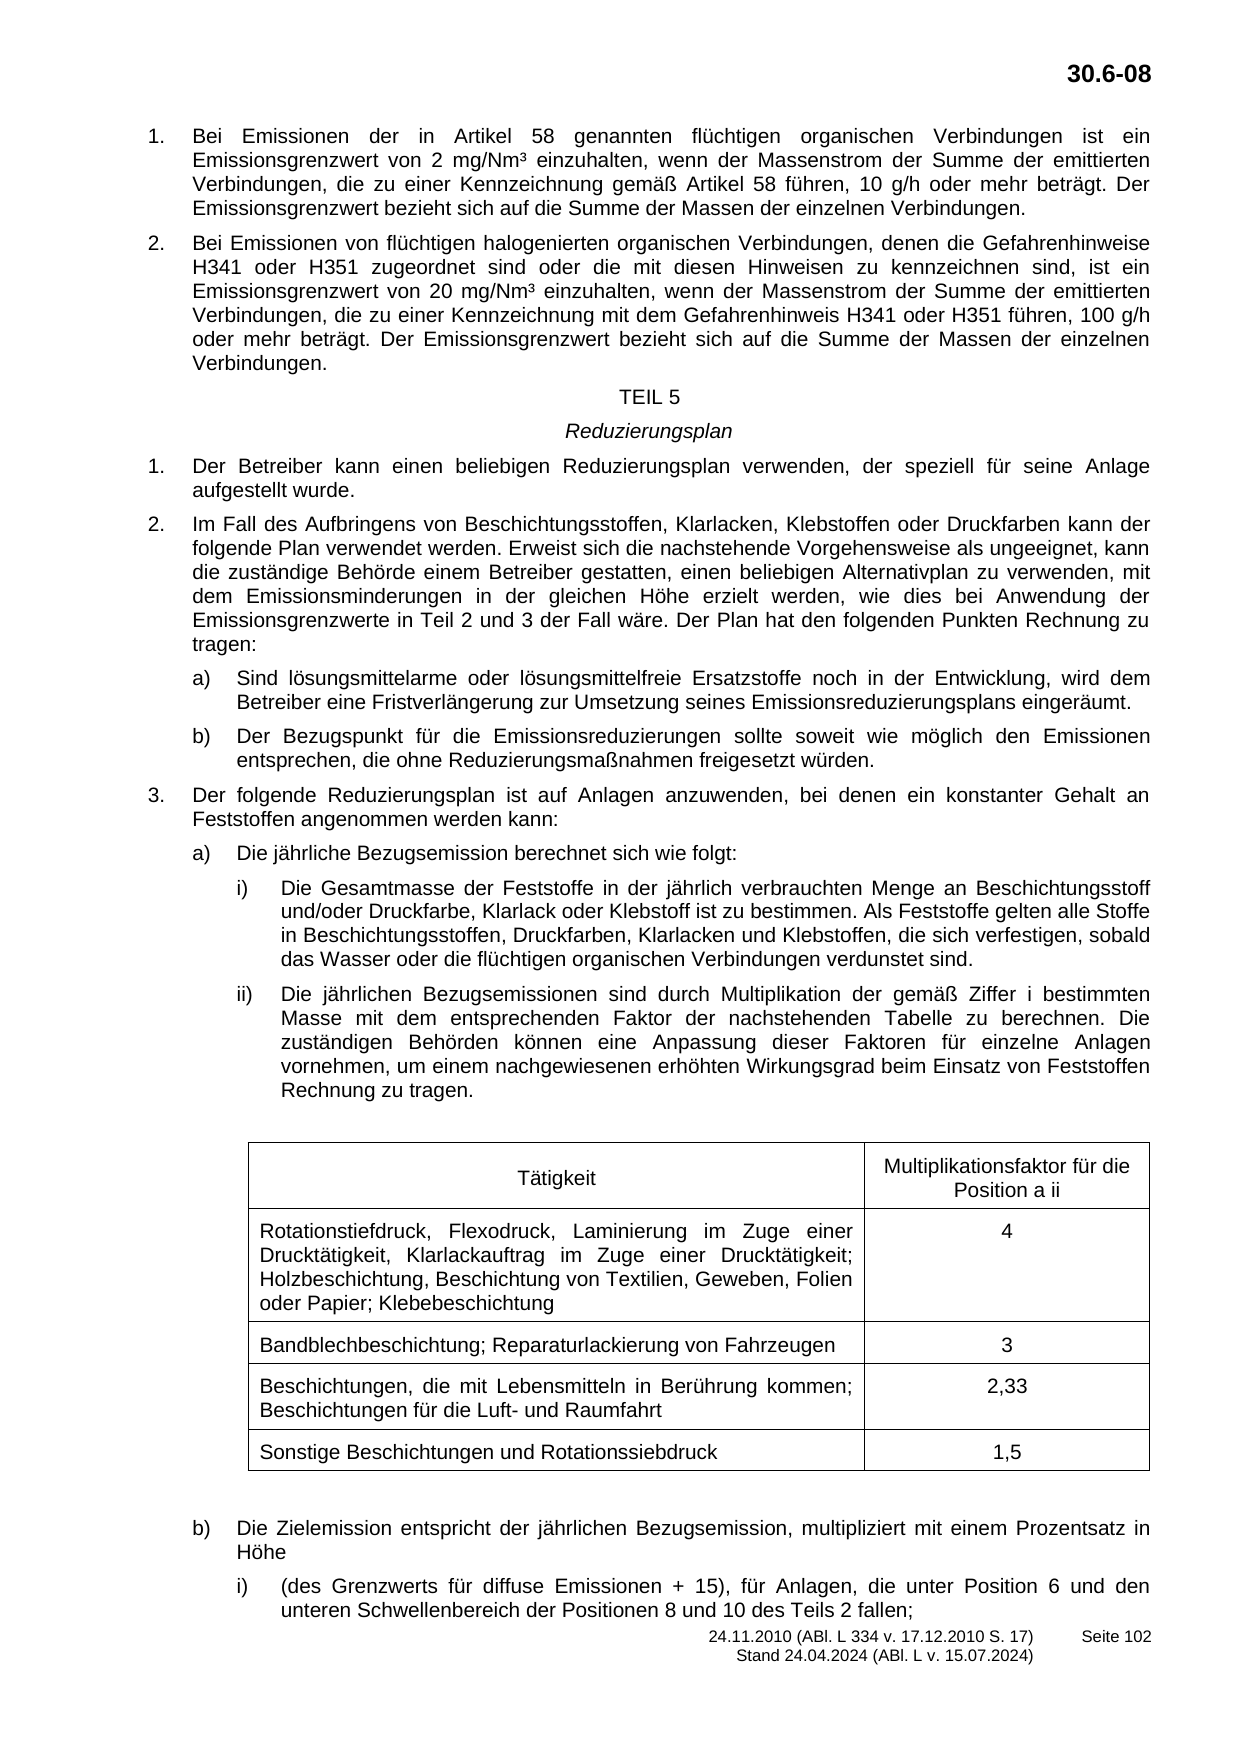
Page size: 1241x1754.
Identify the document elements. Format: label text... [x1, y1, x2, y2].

text 2. Bei Emissionen von flüchtigen halogenierten organischen Verbindungen, denen die Gefahrenhinweise H341 oder H351 zugeordnet sind oder die mit diesen Hinweisen zu kennzeichnen sind, ist ein Emissionsgrenzwert von 20 mg/Nm³ einzuhalten, wenn der Massenstrom der Summe der emittierten Verbindungen, die zu einer Kennzeichnung mit dem Gefahrenhinweis H341 oder H351 führen, 100 g/h oder mehr beträgt. Der Emissionsgrenzwert bezieht sich auf die Summe der Massen der einzelnen Verbindungen. [148, 231, 1152, 374]
table_cell 3 [865, 1322, 1149, 1363]
text 1. Der Betreiber kann einen beliebigen Reduzierungsplan verwenden, der speziell für seine Anlage aufgestellt wurde. [148, 453, 1152, 501]
text TEIL 5 [148, 385, 1152, 409]
table_cell Beschichtungen, die mit Lebensmitteln in Berührung kommen; Beschichtungen für die Luft- und Raumfahrt [249, 1364, 864, 1428]
text ii) Die jährlichen Bezugsemissionen sind durch Multiplikation der gemäß Ziffer i bestimmten Masse mit dem entsprechenden Faktor der nachstehenden Tabelle zu berechnen. Die zuständigen Behörden können eine Anpassung dieser Faktoren für einzelne Anlagen vornehmen, um einem nachgewiesenen erhöhten Wirkungsgrad beim Einsatz von Feststoffen Rechnung zu tragen. [236, 982, 1152, 1101]
table_header Tätigkeit [249, 1143, 864, 1208]
table_cell 1,5 [865, 1430, 1149, 1470]
table_cell Rotationstiefdruck, Flexodruck, Laminierung im Zuge einer Drucktätigkeit, Klarlackauftrag im Zuge einer Drucktätigkeit; Holzbeschichtung, Beschichtung von Textilien, Geweben, Folien oder Papier; Klebebeschichtung [249, 1209, 864, 1321]
table_cell Bandblechbeschichtung; Reparaturlackierung von Fahrzeugen [249, 1322, 864, 1363]
table_cell 4 [865, 1209, 1149, 1321]
text i) Die Gesamtmasse der Feststoffe in der jährlich verbrauchten Menge an Beschichtungsstoff und/oder Druckfarbe, Klarlack oder Klebstoff ist zu bestimmen. Als Feststoffe gelten alle Stoffe in Beschichtungsstoffen, Druckfarben, Klarlacken und Klebstoffen, die sich verfestigen, sobald das Wasser oder die flüchtigen organischen Verbindungen verdunstet sind. [236, 875, 1152, 971]
text 1. Bei Emissionen der in Artikel 58 genannten flüchtigen organischen Verbindungen ist ein Emissionsgrenzwert von 2 mg/Nm³ einzuhalten, wenn der Massenstrom der Summe der emittierten Verbindungen, die zu einer Kennzeichnung gemäß Artikel 58 führen, 10 g/h oder mehr beträgt. Der Emissionsgrenzwert bezieht sich auf die Summe der Massen der einzelnen Verbindungen. [148, 124, 1152, 220]
text a) Die jährliche Bezugsemission berechnet sich wie folgt: [192, 841, 1152, 865]
text i) (des Grenzwerts für diffuse Emissionen + 15), für Anlagen, die unter Position 6 und den unteren Schwellenbereich der Positionen 8 und 10 des Teils 2 fallen; [236, 1574, 1152, 1622]
text Reduzierungsplan [148, 419, 1152, 443]
text 2. Im Fall des Aufbringens von Beschichtungsstoffen, Klarlacken, Klebstoffen oder Druckfarben kann der folgende Plan verwendet werden. Erweist sich die nachstehende Vorgehensweise als ungeeignet, kann die zuständige Behörde einem Betreiber gestatten, einen beliebigen Alternativplan zu verwenden, mit dem Emissionsminderungen in der gleichen Höhe erzielt werden, wie dies bei Anwendung der Emissionsgrenzwerte in Teil 2 und 3 der Fall wäre. Der Plan hat den folgenden Punkten Rechnung zu tragen: [148, 512, 1152, 656]
table_header Multiplikationsfaktor für die Position a ii [865, 1143, 1149, 1208]
text 3. Der folgende Reduzierungsplan ist auf Anlagen anzuwenden, bei denen ein konstanter Gehalt an Feststoffen angenommen werden kann: [148, 783, 1152, 831]
text b) Die Zielemission entspricht der jährlichen Bezugsemission, multipliziert mit einem Prozentsatz in Höhe [192, 1516, 1152, 1564]
table_cell 2,33 [865, 1364, 1149, 1428]
table_cell Sonstige Beschichtungen und Rotationssiebdruck [249, 1430, 864, 1470]
text b) Der Bezugspunkt für die Emissionsreduzierungen sollte soweit wie möglich den Emissionen entsprechen, die ohne Reduzierungsmaßnahmen freigesetzt würden. [192, 724, 1152, 772]
text a) Sind lösungsmittelarme oder lösungsmittelfreie Ersatzstoffe noch in der Entwicklung, wird dem Betreiber eine Fristverlängerung zur Umsetzung seines Emissionsreduzierungsplans eingeräumt. [192, 666, 1152, 714]
